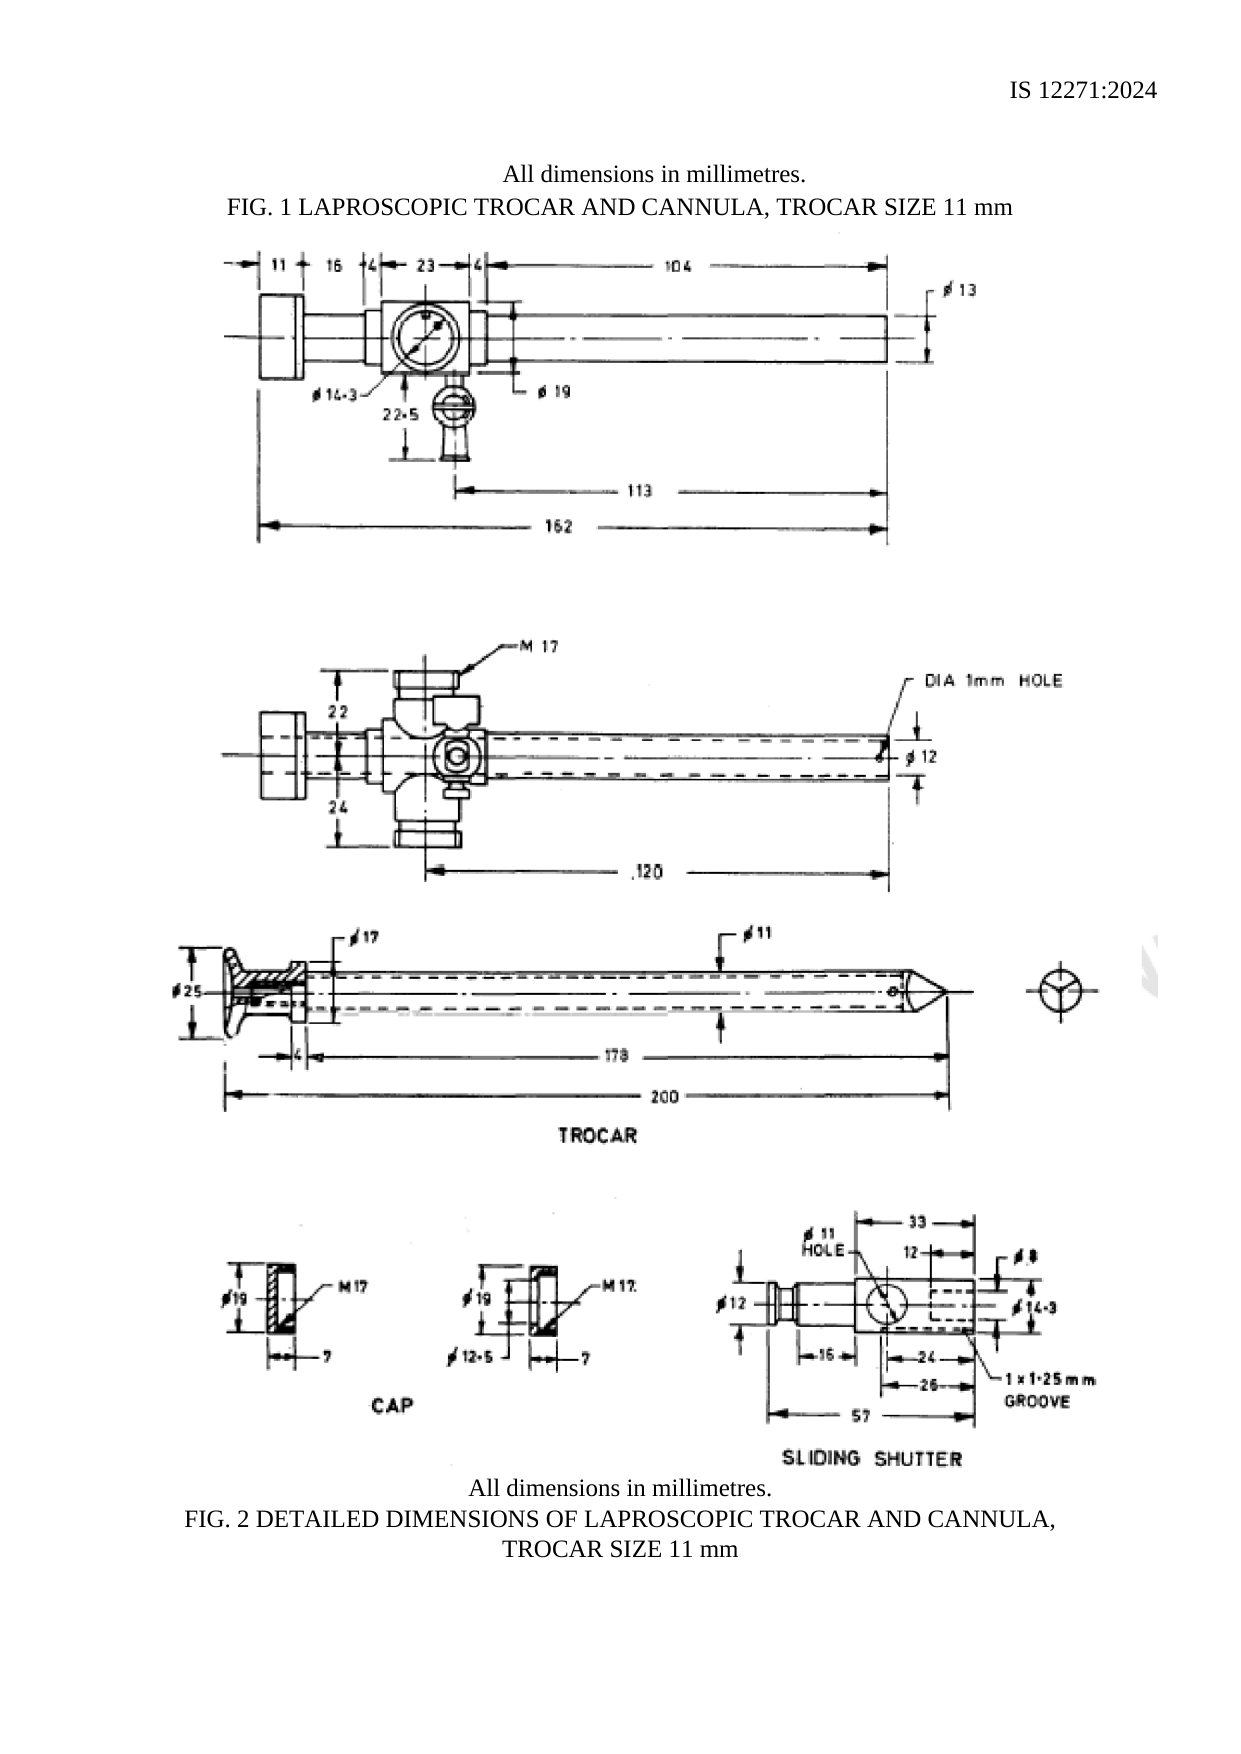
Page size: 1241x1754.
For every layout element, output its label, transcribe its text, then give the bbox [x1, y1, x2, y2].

picture [150, 222, 1158, 1474]
text All dimensions in millimetres. [468, 1474, 1156, 1502]
text FIG. 1 LAPROSCOPIC TROCAR AND CANNULA, TROCAR SIZE 11 mm [227, 192, 1156, 221]
text All dimensions in millimetres. [150, 159, 1159, 188]
text TROCAR SIZE 11 mm [502, 1534, 1156, 1563]
text FIG. 2 DETAILED DIMENSIONS OF LAPROSCOPIC TROCAR AND CANNULA, [184, 1504, 1156, 1532]
